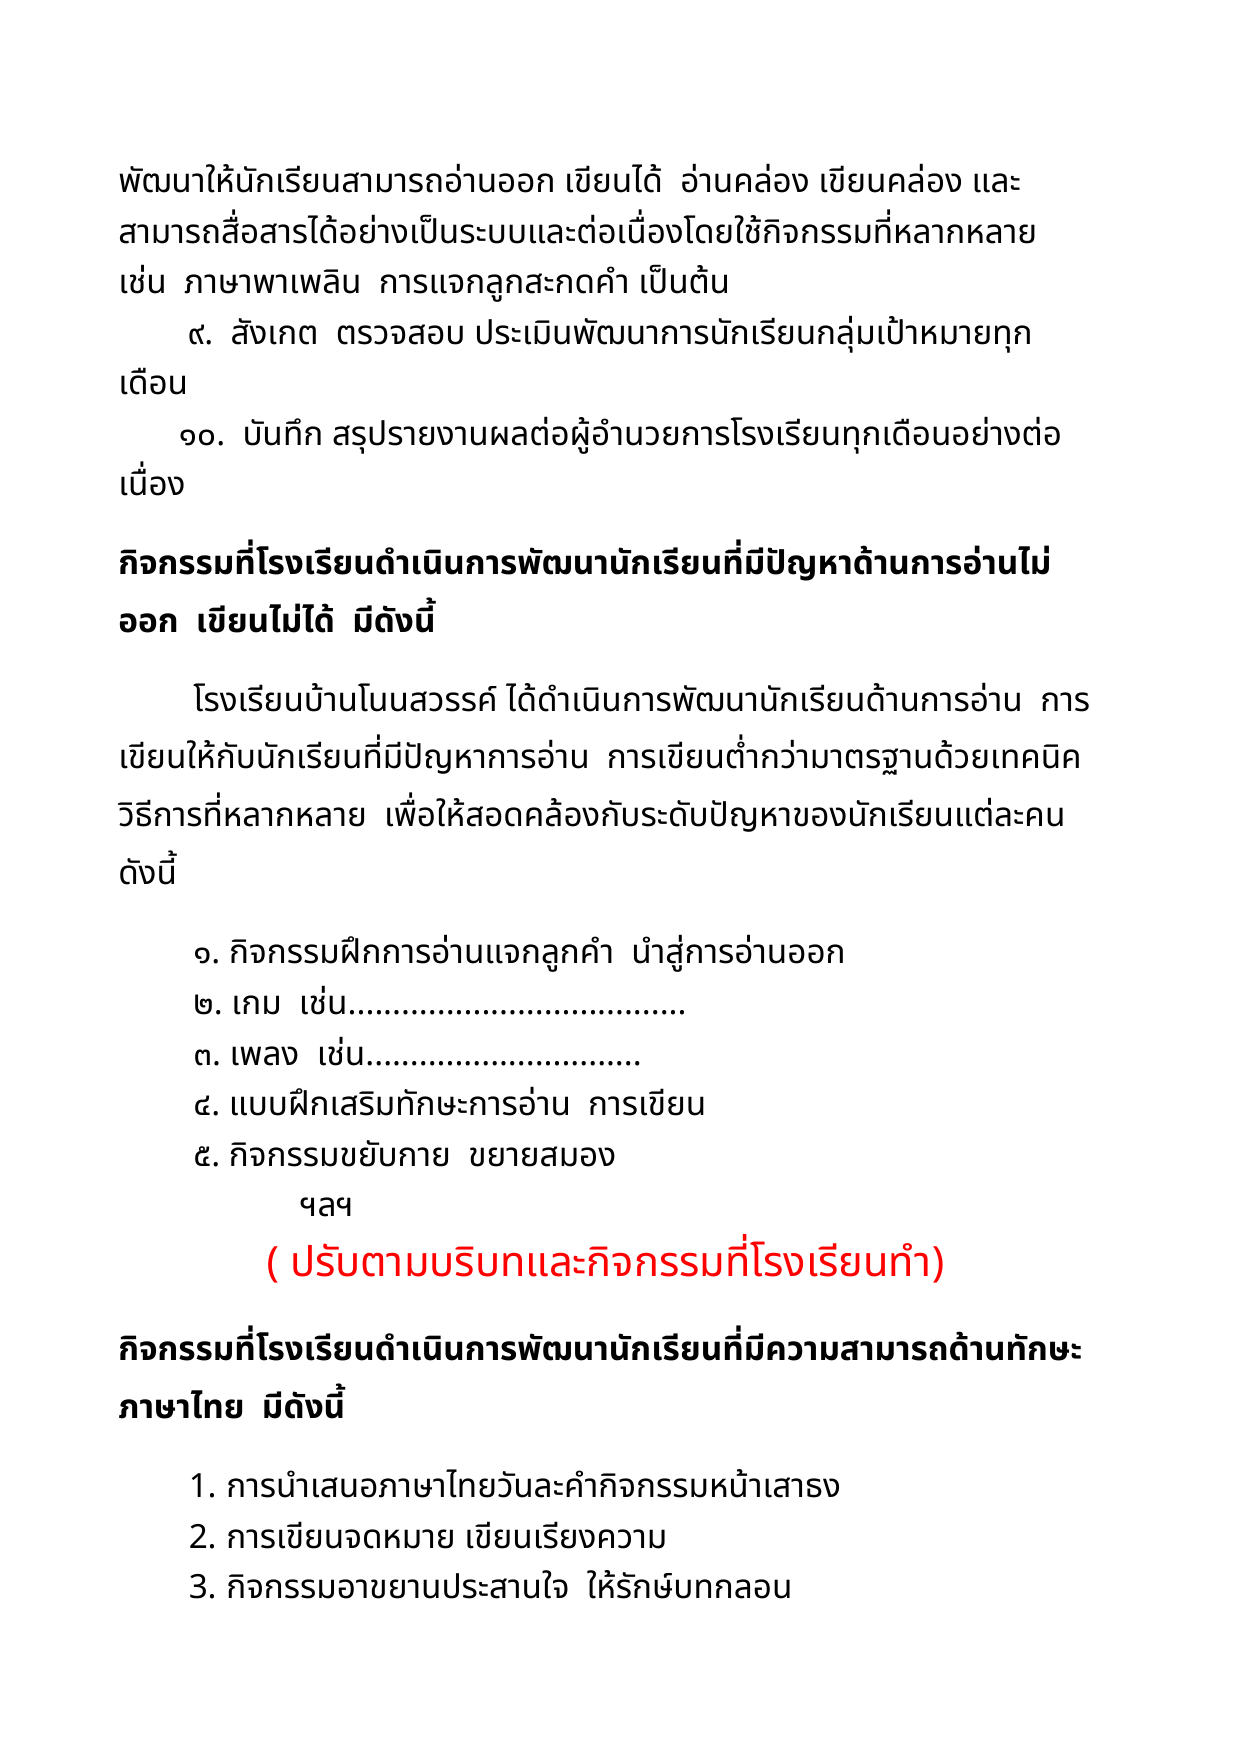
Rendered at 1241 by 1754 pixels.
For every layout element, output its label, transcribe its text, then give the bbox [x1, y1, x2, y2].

text ๔. แบบฝึกเสริมทักษะการอ่าน การเขียน [118, 1080, 1092, 1131]
text ๒. เกม เช่น...................................... [118, 979, 1092, 1029]
text ๓. เพลง เช่น............................... [118, 1029, 1092, 1080]
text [118, 157, 1092, 539]
text กิจกรรมที่โรงเรียนดำเนินการพัฒนานักเรียนที่มีปัญหาด้านการอ่านไม่ออก เขียนไม่ได้ มีดังนี้ [118, 539, 1092, 647]
text โรงเรียนบ้านโนนสวรรค์ ได้ดำเนินการพัฒนานักเรียนด้านการอ่าน การเขียนให้กับนักเรียนที่มีปัญหาการอ่าน การเขียนต่ำกว่ามาตรฐานด้วยเทคนิควิธีการที่หลากหลาย เพื่อให้สอดคล้องกับระดับปัญหาของนักเรียนแต่ละคน ดังนี้ [118, 676, 1092, 900]
text ๑. กิจกรรมฝึกการอ่านแจกลูกคำ นำสู่การอ่านออก [118, 928, 1092, 979]
list การนำเสนอภาษาไทยวันละคำกิจกรรมหน้าเสาธง [188, 1462, 1092, 1512]
text ฯลฯ [231, 1181, 1092, 1232]
text ๕. กิจกรรมขยับกาย ขยายสมอง [118, 1131, 1092, 1181]
text กิจกรรมที่โรงเรียนดำเนินการพัฒนานักเรียนที่มีความสามารถด้านทักษะภาษาไทย มีดังนี้ [118, 1325, 1092, 1433]
list กิจกรรมอาขยานประสานใจ ให้รักษ์บทกลอน [188, 1563, 1092, 1614]
text ( ปรับตามบริบทและกิจกรรมที่โรงเรียนทำ) [118, 1232, 1092, 1295]
list การเขียนจดหมาย เขียนเรียงความ [188, 1512, 1092, 1563]
